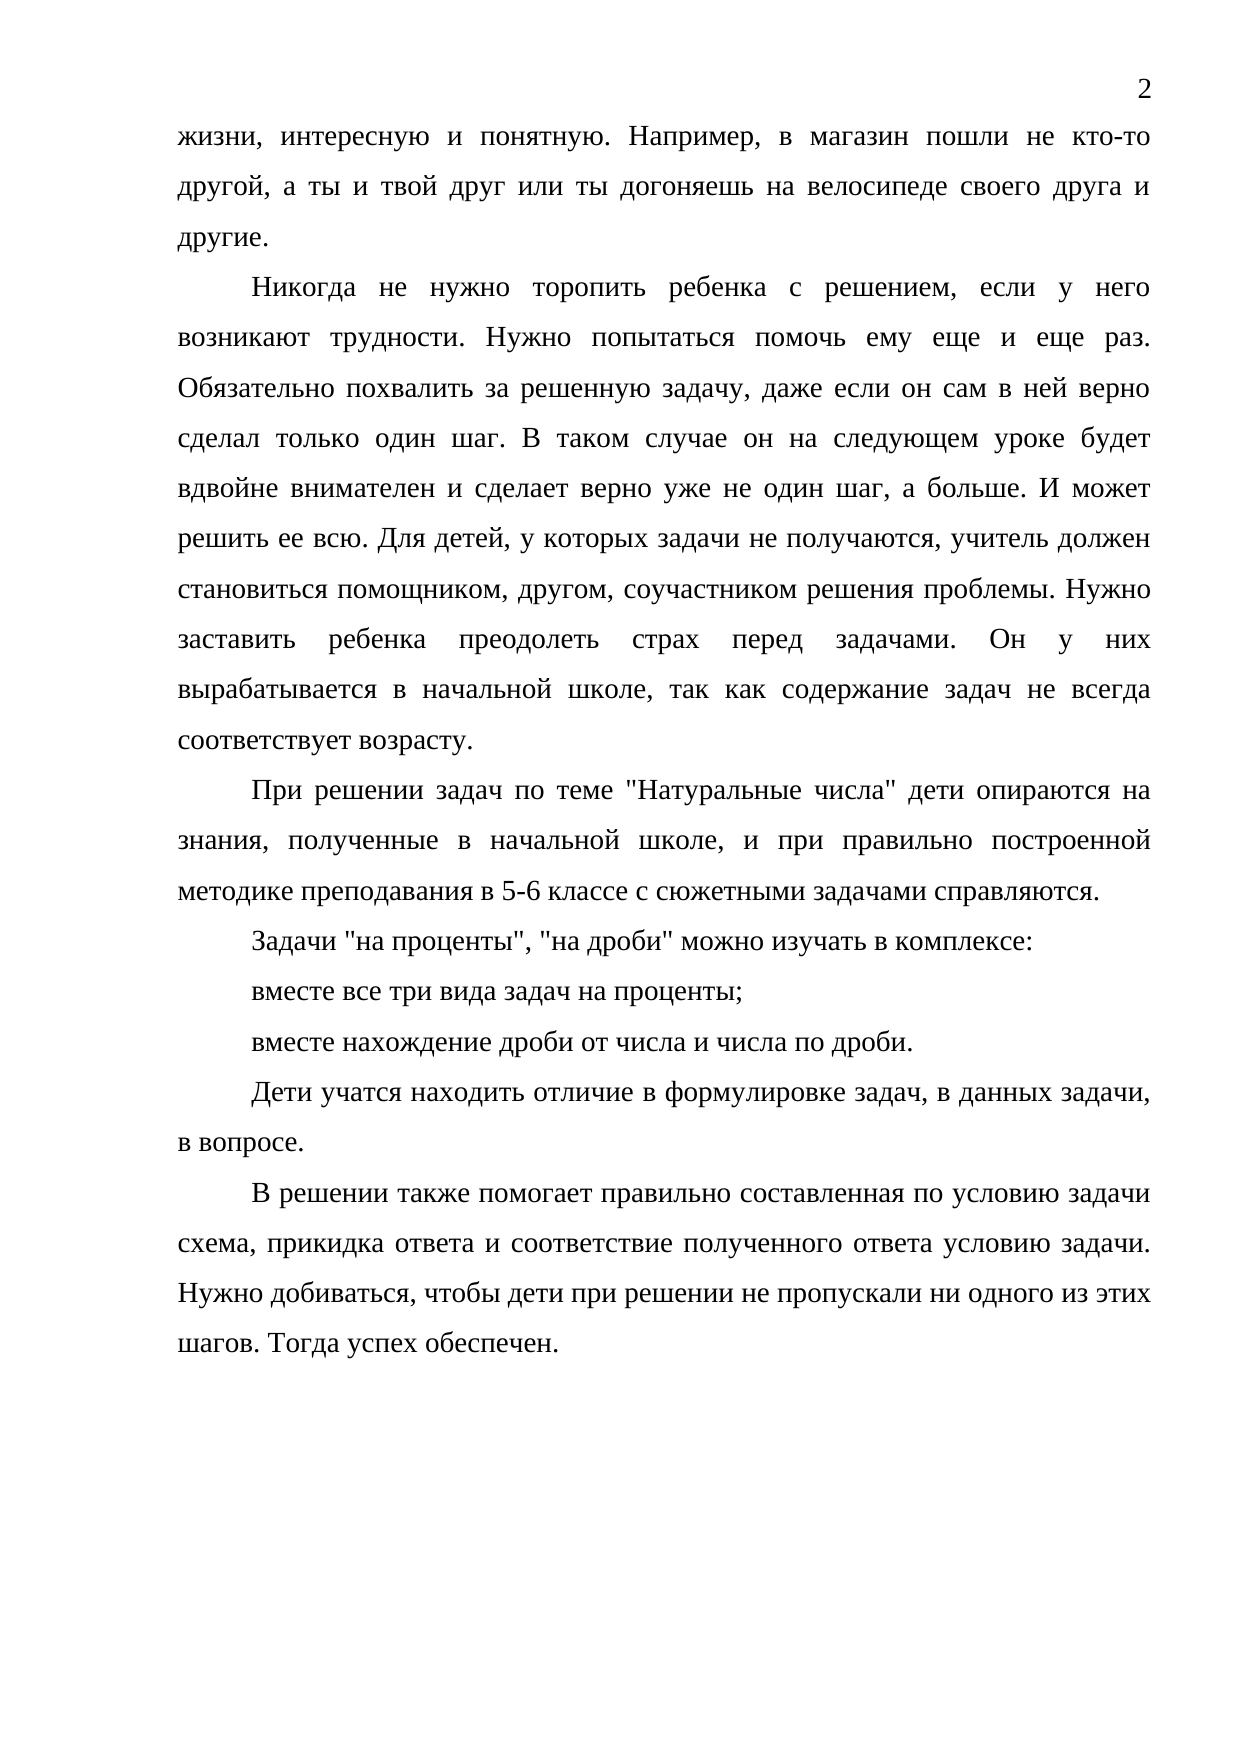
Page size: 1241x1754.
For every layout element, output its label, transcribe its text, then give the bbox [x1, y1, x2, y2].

text Задачи "на проценты", "на дроби" можно изучать в комплексе: [177, 923, 1152, 957]
text вместе все три вида задач на проценты; [177, 973, 1152, 1007]
text Никогда не нужно торопить ребенка с решением, если у него возникают трудности. Нужно попытаться помочь ему еще и еще раз. Обязательно похвалить за решенную задачу, даже если он сам в ней верно сделал только один шаг. В таком случае он на следующем уроке будет вдвойне внимателен и сделает верно уже не один шаг, а больше. И может решить ее всю. Для детей, у которых задачи не получаются, учитель должен становиться помощником, другом, соучастником решения проблемы. Нужно заставить ребенка преодолеть страх перед задачами. Он у них вырабатывается в начальной школе, так как содержание задач не всегда соответствует возрасту. [177, 269, 1152, 755]
text При решении задач по теме "Натуральные числа" дети опираются на знания, полученные в начальной школе, и при правильно построенной методике преподавания в 5-6 классе с сюжетными задачами справляются. [177, 772, 1152, 906]
text В решении также помогает правильно составленная по условию задачи схема, прикидка ответа и соответствие полученного ответа условию задачи. Нужно добиваться, чтобы дети при решении не пропускали ни одного из этих шагов. Тогда успех обеспечен. [177, 1175, 1152, 1359]
text Дети учатся находить отличие в формулировке задач, в данных задачи, в вопросе. [177, 1074, 1152, 1158]
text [177, 118, 1152, 252]
text вместе нахождение дроби от числа и числа по дроби. [177, 1024, 1152, 1057]
